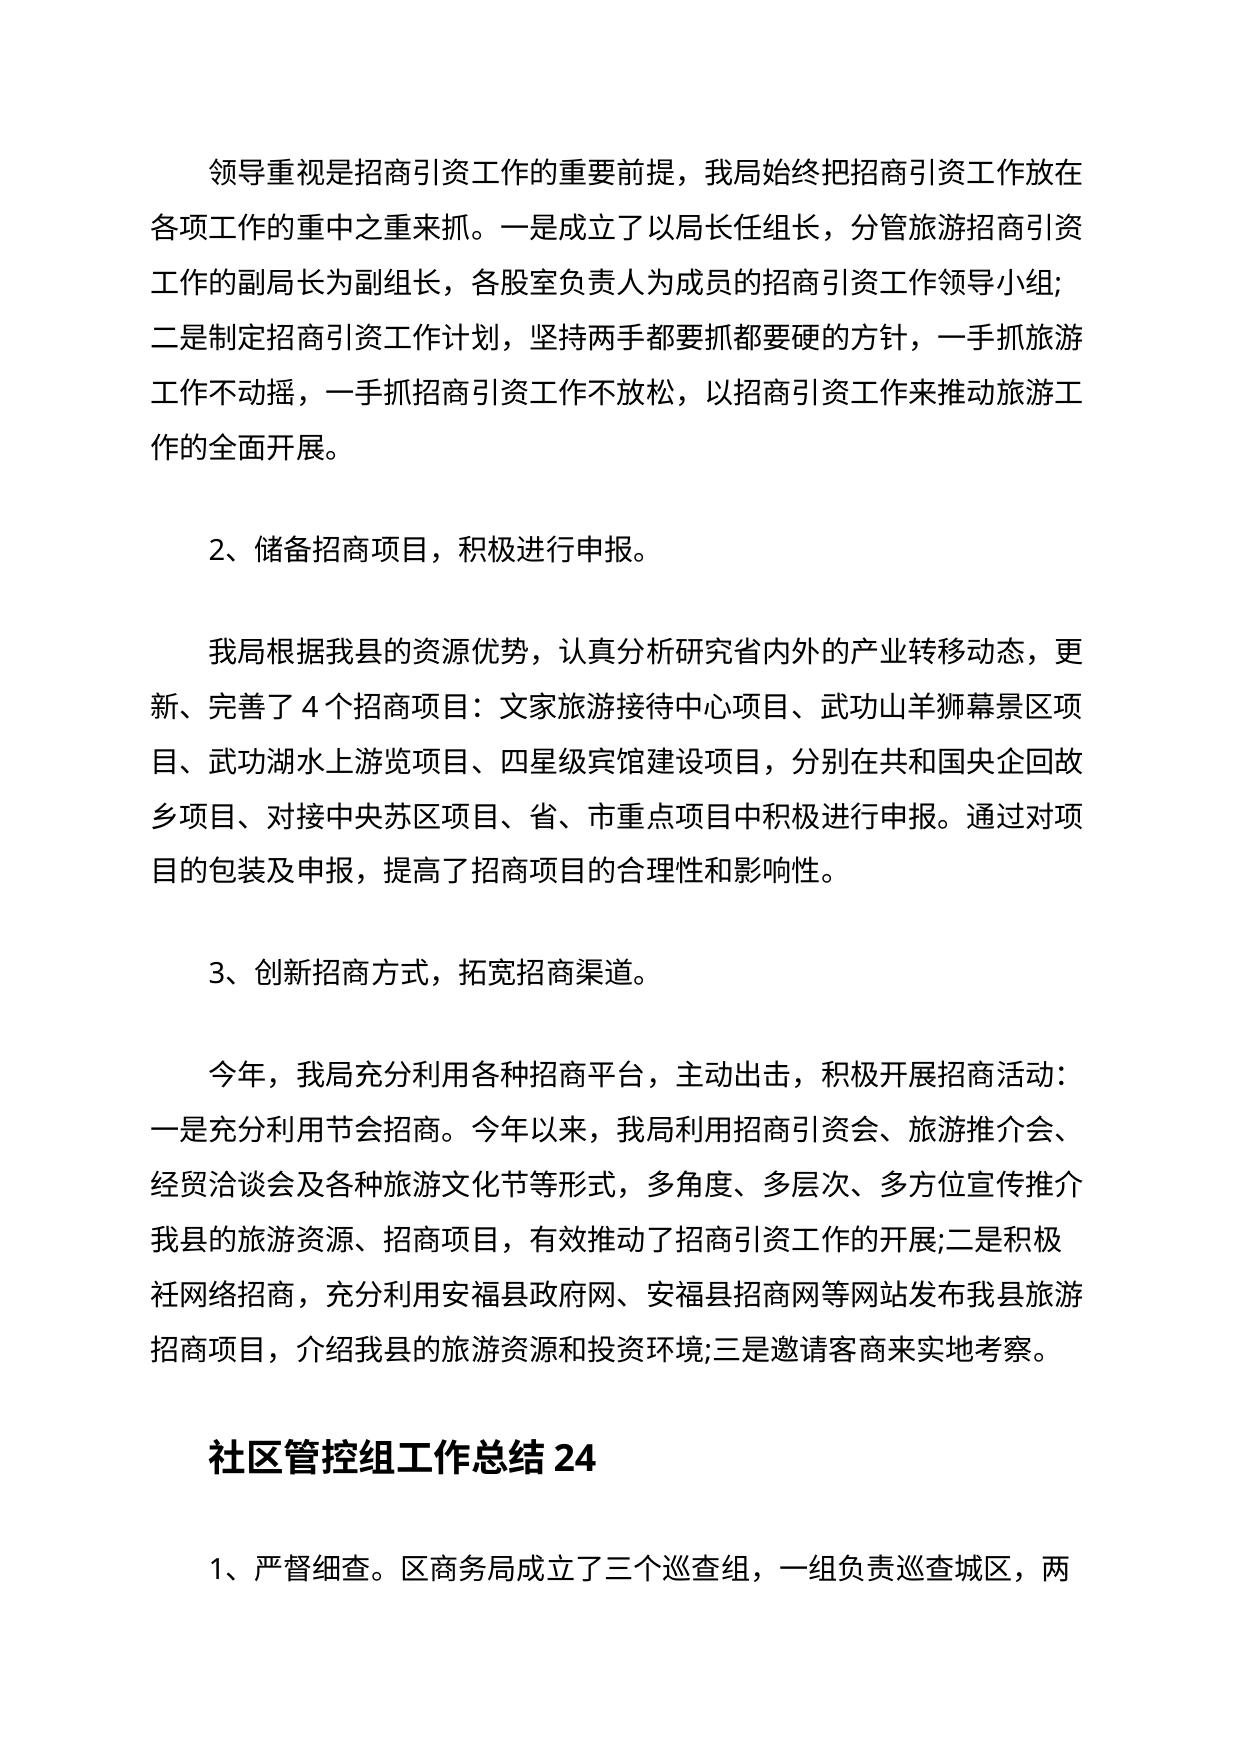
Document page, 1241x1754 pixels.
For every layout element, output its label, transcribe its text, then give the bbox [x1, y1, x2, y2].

text 社区管控组工作总结24 [150, 1428, 1090, 1483]
text 领导重视是招商引资工作的重要前提，我局始终把招商引资工作放在各项工作的重中之重来抓。一是成立了以局长任组长，分管旅游招商引资工作的副局长为副组长，各股室负责人为成员的招商引资工作领导小组;二是制定招商引资工作计划，坚持两手都要抓都要硬的方针，一手抓旅游工作不动摇，一手抓招商引资工作不放松，以招商引资工作来推动旅游工作的全面开展。 [150, 150, 1090, 467]
text 我局根据我县的资源优势，认真分析研究省内外的产业转移动态，更新、完善了4个招商项目：文家旅游接待中心项目、武功山羊狮幕景区项目、武功湖水上游览项目、四星级宾馆建设项目，分别在共和国央企回故乡项目、对接中央苏区项目、省、市重点项目中积极进行申报。通过对项目的包装及申报，提高了招商项目的合理性和影响性。 [150, 628, 1090, 890]
text 2、储备招商项目，积极进行申报。 [150, 526, 1090, 569]
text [150, 1546, 1090, 1588]
text 今年，我局充分利用各种招商平台，主动出击，积极开展招商活动：一是充分利用节会招商。今年以来，我局利用招商引资会、旅游推介会、经贸洽谈会及各种旅游文化节等形式，多角度、多层次、多方位宣传推介我县的旅游资源、招商项目，有效推动了招商引资工作的开展;二是积极衽网络招商，充分利用安福县政府网、安福县招商网等网站发布我县旅游招商项目，介绍我县的旅游资源和投资环境;三是邀请客商来实地考察。 [150, 1052, 1090, 1369]
text 3、创新招商方式，拓宽招商渠道。 [150, 950, 1090, 992]
